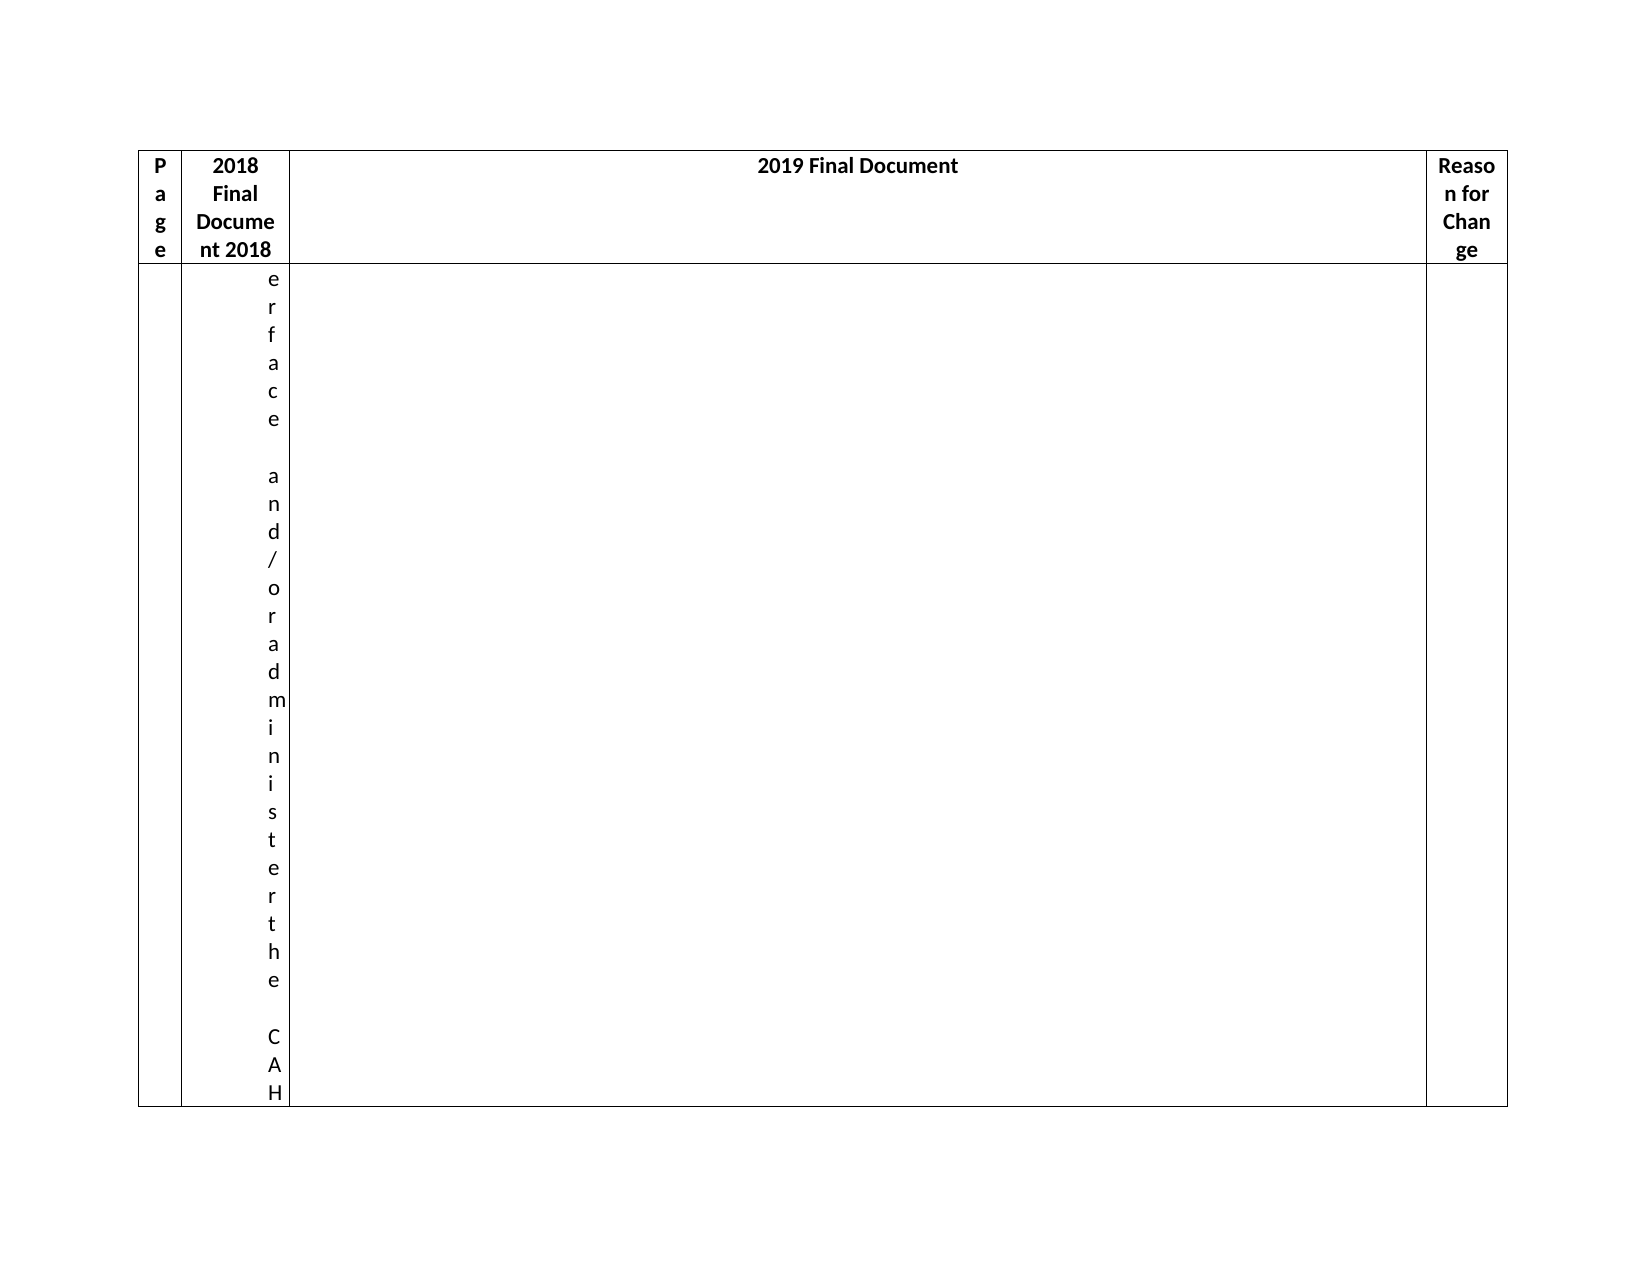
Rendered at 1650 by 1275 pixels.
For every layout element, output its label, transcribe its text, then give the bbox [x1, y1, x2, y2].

table_header 2018 Final Document 2018 [182, 151, 289, 263]
table_header Page [139, 151, 181, 263]
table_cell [290, 264, 1426, 1106]
table_cell 5 [139, 264, 181, 1106]
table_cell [1427, 264, 1507, 1106]
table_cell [182, 264, 289, 1106]
table_header 2019 Final Document [290, 151, 1426, 263]
table_header Reason for Change [1427, 151, 1507, 263]
